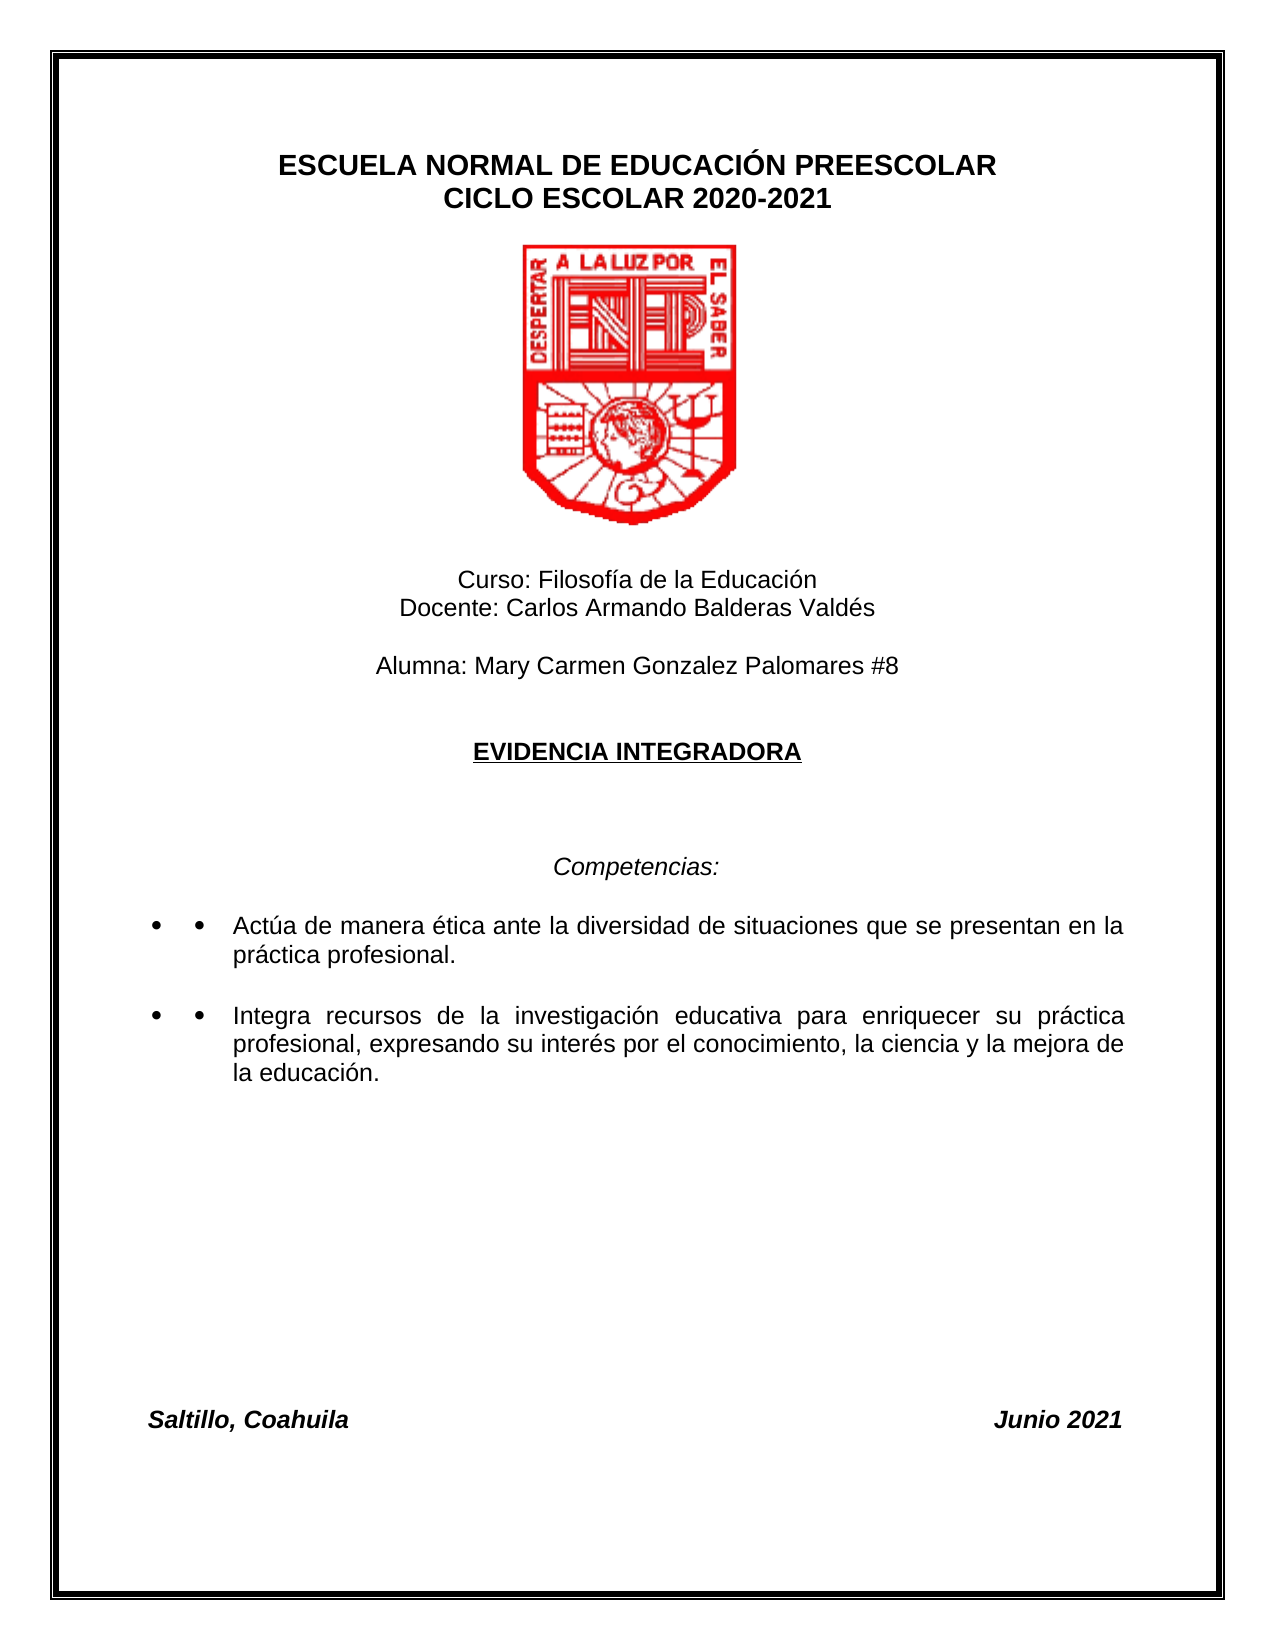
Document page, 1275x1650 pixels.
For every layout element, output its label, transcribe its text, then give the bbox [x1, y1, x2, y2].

text Competencias: [148, 852, 1127, 881]
text Saltillo, Coahuila Junio 2021 [148, 1405, 1127, 1433]
text Alumna: Mary Carmen Gonzalez Palomares #8 [148, 651, 1127, 679]
text Docente: Carlos Armando Balderas Valdés [148, 593, 1127, 622]
text Curso: Filosofía de la Educación [148, 564, 1127, 593]
text CICLO ESCOLAR 2020-2021 [148, 181, 1127, 215]
table_header Actúa de manera ética ante la diversidad de situaciones que se presentan en la práctica profesional. [156, 910, 1127, 970]
table_header [148, 910, 156, 970]
table_header [148, 999, 156, 1088]
table_header Integra recursos de la investigación educativa para enriquecer su práctica profesional, expresando su interés por el conocimiento, la ciencia y la mejora de la educación. [156, 999, 1127, 1088]
picture [427, 239, 817, 530]
text EVIDENCIA INTEGRADORA [148, 737, 1127, 766]
text ESCUELA NORMAL DE EDUCACIÓN PREESCOLAR [148, 148, 1127, 181]
